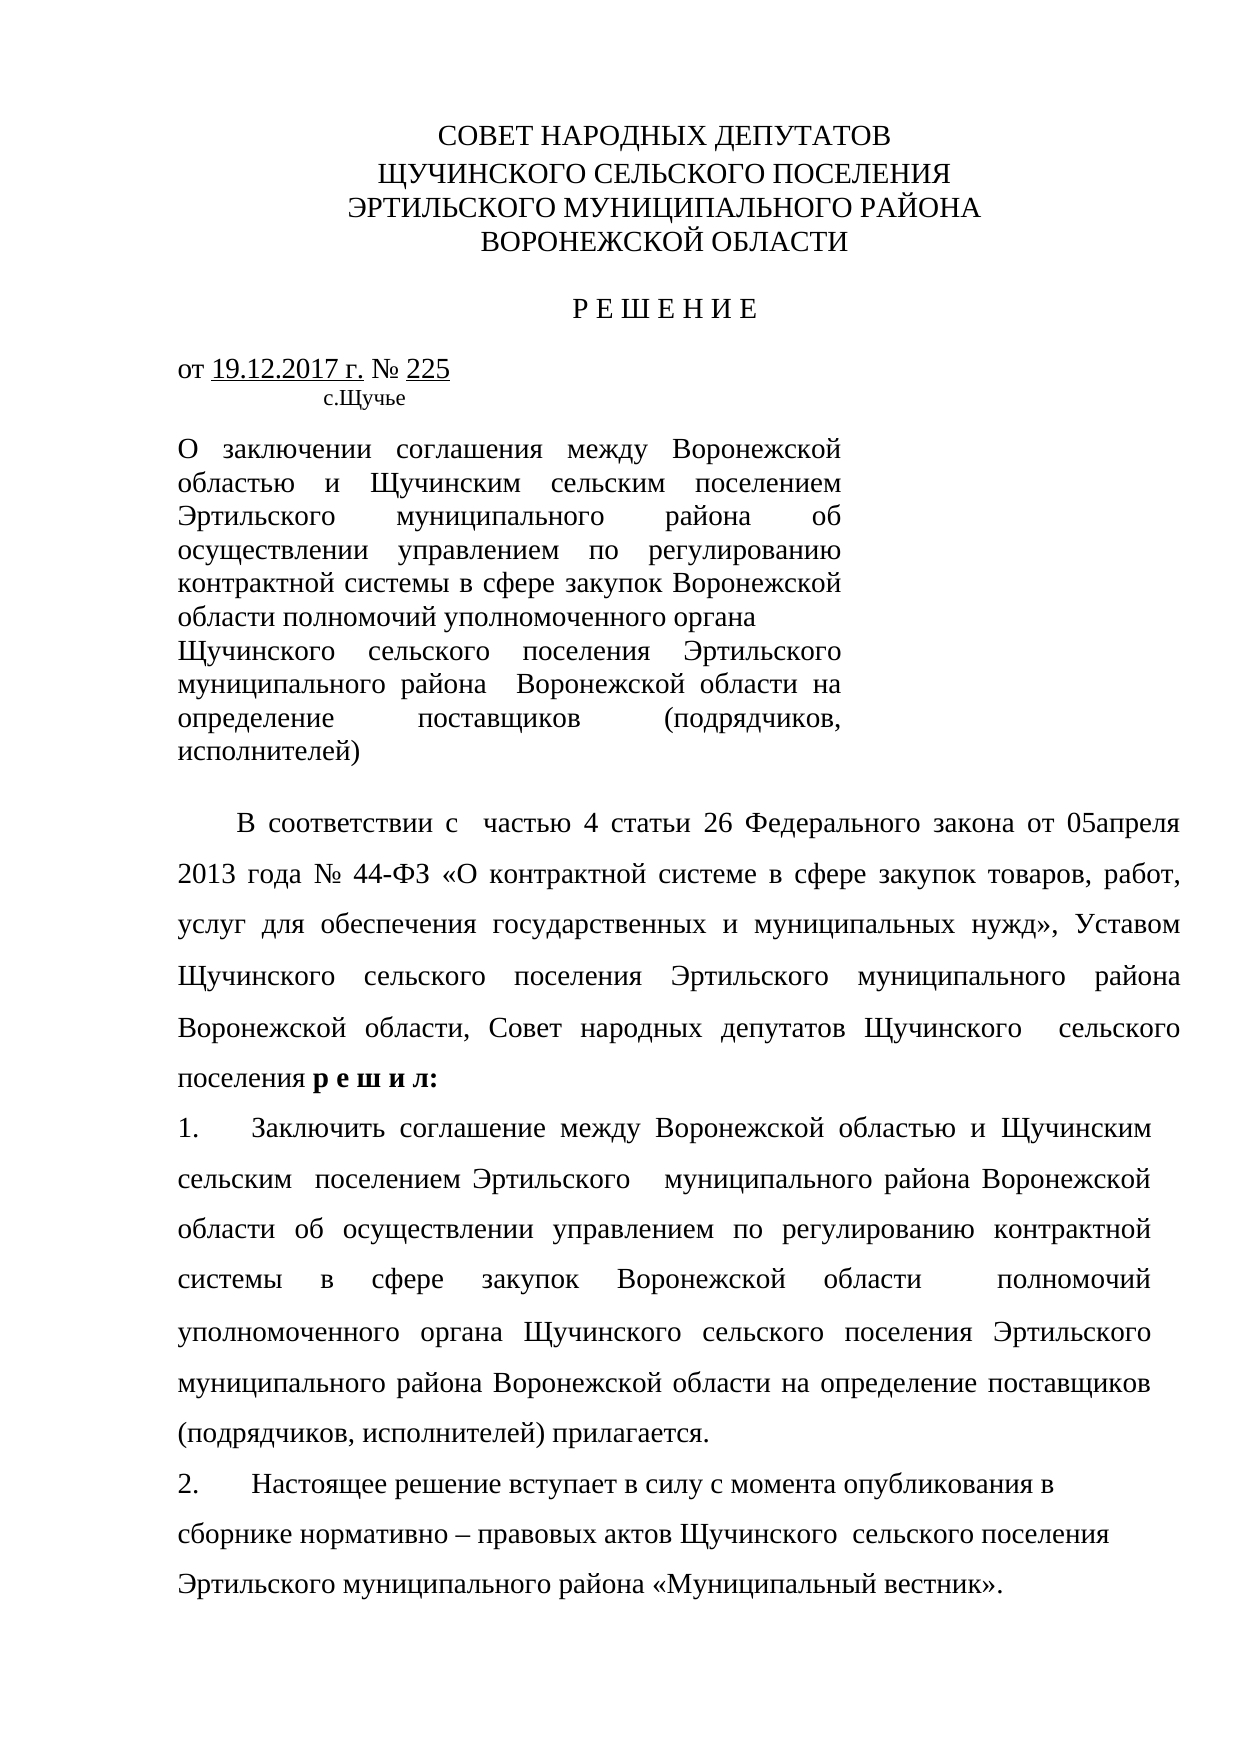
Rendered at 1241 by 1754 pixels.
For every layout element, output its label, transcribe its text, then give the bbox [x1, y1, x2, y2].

text ЭРТИЛЬСКОГО МУНИЦИПАЛЬНОГО РАЙОНА [177, 190, 1152, 224]
list Заключить соглашение между Воронежской областью и Щучинским сельским поселением Эртильского муниципального района Воронежской области об осуществлении управлением по регулированию контрактной системы в сфере закупок Воронежской области полномочий уполномоченного органа Щучинского сельского поселения Эртильского муниципального района Воронежской области на определение поставщиков (подрядчиков, исполнителей) прилагается. [177, 1110, 1152, 1449]
text от 19.12.2017 г. № 225 [177, 351, 1152, 384]
subtitle Р Е Ш Е Н И Е [177, 291, 1152, 324]
subtitle СОВЕТ НАРОДНЫХ ДЕПУТАТОВ [177, 118, 1152, 152]
text О заключении соглашения между Воронежской областью и Щучинским сельским поселением Эртильского муниципального района об осуществлении управлением по регулированию контрактной системы в сфере закупок Воронежской области полномочий уполномоченного органа [177, 431, 842, 633]
list Настоящее решение вступает в силу с момента опубликования в сборнике нормативно – правовых актов Щучинского сельского поселения Эртильского муниципального района «Муниципальный вестник». [177, 1466, 1152, 1600]
text ЩУЧИНСКОГО СЕЛЬСКОГО ПОСЕЛЕНИЯ [177, 157, 1152, 190]
text ВОРОНЕЖСКОЙ ОБЛАСТИ [177, 224, 1152, 257]
text с.Щучье [177, 384, 1152, 411]
text В соответствии с частью 4 статьи 26 Федерального закона от 05апреля 2013 года № 44-ФЗ «О контрактной системе в сфере закупок товаров, работ, услуг для обеспечения государственных и муниципальных нужд», Уставом Щучинского сельского поселения Эртильского муниципального района Воронежской области, Совет народных депутатов Щучинского сельского поселения р е ш и л: [177, 805, 1181, 1094]
text Щучинского сельского поселения Эртильского муниципального района Воронежской области на определение поставщиков (подрядчиков, исполнителей) [177, 633, 842, 767]
